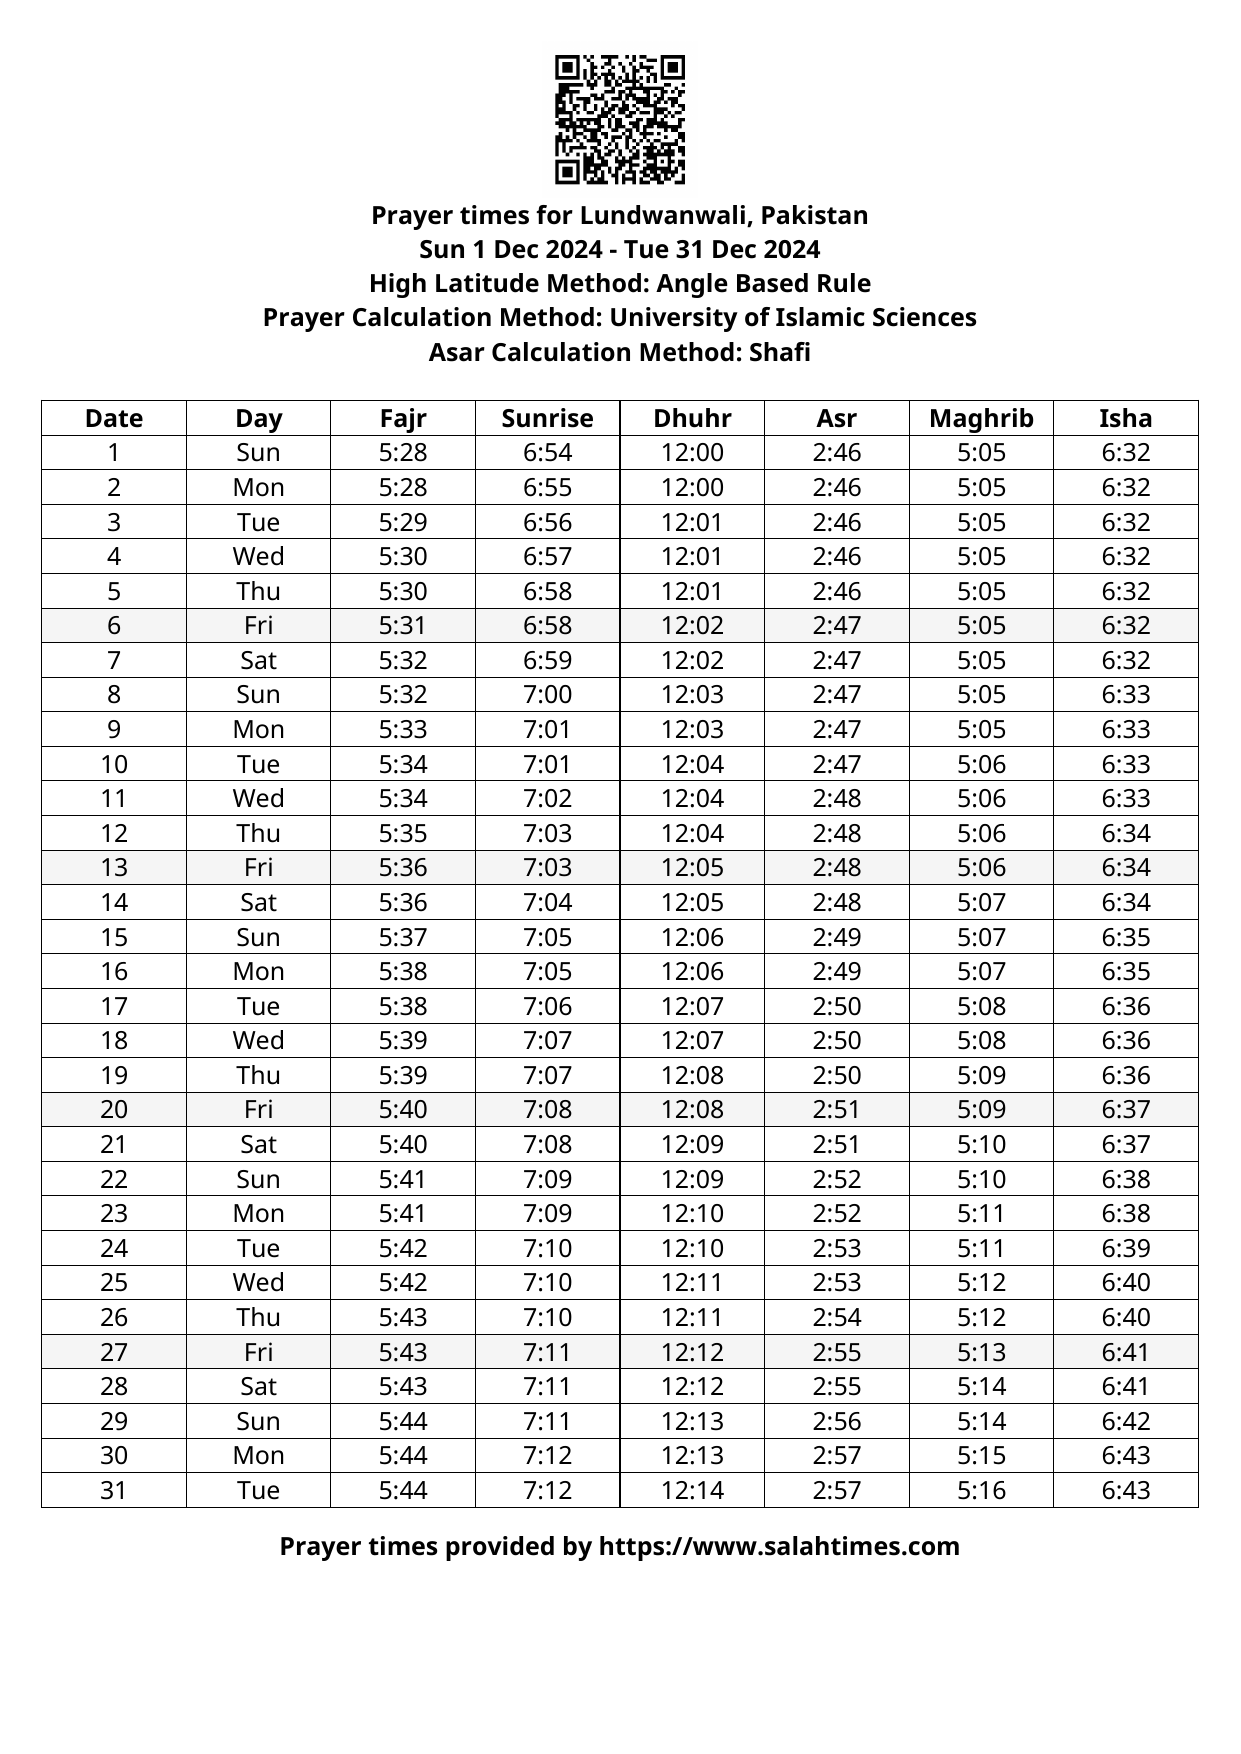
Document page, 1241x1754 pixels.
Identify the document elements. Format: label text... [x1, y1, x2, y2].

table_cell 6:55 [476, 470, 619, 504]
table_cell Fri [187, 1335, 330, 1368]
table_cell 5:43 [331, 1335, 475, 1368]
table_header Asr [765, 401, 909, 434]
table_cell Mon [187, 1439, 330, 1472]
table_cell Wed [187, 1266, 330, 1299]
table_cell 2:53 [765, 1266, 909, 1299]
table_cell 7:08 [476, 1093, 619, 1126]
table_cell 6:36 [1054, 1058, 1198, 1092]
table_cell 6:36 [1054, 989, 1198, 1022]
table_cell 6:40 [1054, 1300, 1198, 1334]
table_cell 6:33 [1054, 678, 1198, 711]
table_cell 5:05 [910, 712, 1053, 746]
table_cell 5:38 [331, 954, 475, 988]
table_cell 2:47 [765, 609, 909, 642]
table_cell 5:05 [910, 505, 1053, 538]
table_cell 6 [42, 609, 186, 642]
table_cell Sat [187, 1369, 330, 1403]
table_cell 5:12 [910, 1266, 1053, 1299]
table_cell 2:48 [765, 781, 909, 815]
table_cell 5:12 [910, 1300, 1053, 1334]
table_cell 5:05 [910, 643, 1053, 677]
table_cell 6:33 [1054, 781, 1198, 815]
table_cell Sat [187, 1127, 330, 1161]
table_cell 6:58 [476, 609, 619, 642]
table_cell 5:44 [331, 1473, 475, 1507]
table_header Isha [1054, 401, 1198, 434]
table_cell 2:57 [765, 1473, 909, 1507]
table_cell 7:09 [476, 1162, 619, 1195]
table_cell Thu [187, 1300, 330, 1334]
table_cell 12:14 [621, 1473, 764, 1507]
table_cell 5:44 [331, 1439, 475, 1472]
table_cell 5:40 [331, 1127, 475, 1161]
table_cell Wed [187, 1024, 330, 1057]
table_cell 12:00 [621, 470, 764, 504]
table_cell 2:47 [765, 678, 909, 711]
table_cell 29 [42, 1404, 186, 1437]
table_header Date [42, 401, 186, 434]
table_cell 14 [42, 885, 186, 919]
table_cell 7:00 [476, 678, 619, 711]
table_cell 7:03 [476, 851, 619, 884]
table_cell 6:37 [1054, 1127, 1198, 1161]
table_cell 5:36 [331, 885, 475, 919]
table_cell 5:41 [331, 1196, 475, 1230]
table_cell 7:12 [476, 1473, 619, 1507]
table_cell 31 [42, 1473, 186, 1507]
table_cell 12:07 [621, 1024, 764, 1057]
table_cell 5:38 [331, 989, 475, 1022]
table_cell 2:46 [765, 539, 909, 573]
table_cell 12:11 [621, 1300, 764, 1334]
table_cell Mon [187, 1196, 330, 1230]
table_cell 2:50 [765, 1058, 909, 1092]
table_cell 26 [42, 1300, 186, 1334]
table_cell 7:11 [476, 1404, 619, 1437]
table_cell 2:46 [765, 574, 909, 607]
table_cell 5:37 [331, 920, 475, 953]
table_cell 2:52 [765, 1162, 909, 1195]
table_cell 2:47 [765, 712, 909, 746]
table_cell 2:47 [765, 643, 909, 677]
table_cell 7:02 [476, 781, 619, 815]
table_cell 5:05 [910, 470, 1053, 504]
table_cell 5:34 [331, 781, 475, 815]
table_cell 12:05 [621, 851, 764, 884]
table_cell 28 [42, 1369, 186, 1403]
table_cell 23 [42, 1196, 186, 1230]
table_cell 5:14 [910, 1404, 1053, 1437]
table_cell 5:05 [910, 436, 1053, 469]
table_cell 6:43 [1054, 1439, 1198, 1472]
table_cell Mon [187, 712, 330, 746]
table_cell 5:39 [331, 1024, 475, 1057]
table_cell 7:11 [476, 1369, 619, 1403]
table_cell 5:06 [910, 747, 1053, 780]
table_cell Sat [187, 643, 330, 677]
table_cell 2:47 [765, 747, 909, 780]
table_cell 12:10 [621, 1196, 764, 1230]
table_cell 5:32 [331, 643, 475, 677]
table_cell 7:07 [476, 1024, 619, 1057]
table_cell 2:46 [765, 505, 909, 538]
table_cell 5:35 [331, 816, 475, 849]
table_cell 6:32 [1054, 470, 1198, 504]
table_cell 2:46 [765, 470, 909, 504]
table_cell 27 [42, 1335, 186, 1368]
table_cell 12:10 [621, 1231, 764, 1264]
table_cell 6:35 [1054, 920, 1198, 953]
table_cell Tue [187, 989, 330, 1022]
table_cell 12:01 [621, 574, 764, 607]
table_cell 5:07 [910, 954, 1053, 988]
table_cell 6:57 [476, 539, 619, 573]
table_cell 6:58 [476, 574, 619, 607]
table_cell 5:42 [331, 1231, 475, 1264]
table_cell 5:10 [910, 1127, 1053, 1161]
table_cell 5:07 [910, 885, 1053, 919]
table_cell 6:32 [1054, 539, 1198, 573]
table_cell 6:32 [1054, 505, 1198, 538]
table_cell 7:10 [476, 1266, 619, 1299]
table_cell 5:32 [331, 678, 475, 711]
table_cell 7:05 [476, 954, 619, 988]
table_cell 5:06 [910, 851, 1053, 884]
table_cell 6:35 [1054, 954, 1198, 988]
table_cell 2:54 [765, 1300, 909, 1334]
table_cell Fri [187, 851, 330, 884]
table_cell 2 [42, 470, 186, 504]
table_cell 6:43 [1054, 1473, 1198, 1507]
table_cell 5:13 [910, 1335, 1053, 1368]
table_cell 6:32 [1054, 574, 1198, 607]
table_header Day [187, 401, 330, 434]
table_cell 12:03 [621, 678, 764, 711]
table_cell Sun [187, 678, 330, 711]
table_cell 2:48 [765, 851, 909, 884]
text Sun 1 Dec 2024 - Tue 31 Dec 2024 [42, 232, 1198, 266]
table_cell 5:39 [331, 1058, 475, 1092]
table_cell 5:05 [910, 678, 1053, 711]
table_cell 5:34 [331, 747, 475, 780]
table_cell Thu [187, 574, 330, 607]
table_cell 12:05 [621, 885, 764, 919]
table_cell 6:41 [1054, 1335, 1198, 1368]
table_cell Tue [187, 1473, 330, 1507]
table_cell 18 [42, 1024, 186, 1057]
table_cell 7:11 [476, 1335, 619, 1368]
text Prayer times for Lundwanwali, Pakistan [42, 198, 1198, 232]
table_cell 12:12 [621, 1335, 764, 1368]
table_cell 12:13 [621, 1404, 764, 1437]
table_cell 7:01 [476, 747, 619, 780]
table_cell 2:52 [765, 1196, 909, 1230]
table_cell 5:05 [910, 539, 1053, 573]
text High Latitude Method: Angle Based Rule [42, 266, 1198, 300]
table_cell 7:09 [476, 1196, 619, 1230]
table_cell 24 [42, 1231, 186, 1264]
text Prayer times provided by https://www.salahtimes.com [42, 1528, 1198, 1563]
table_cell Fri [187, 1093, 330, 1126]
table_cell 2:51 [765, 1127, 909, 1161]
table_cell 12 [42, 816, 186, 849]
table_cell 5:40 [331, 1093, 475, 1126]
table_cell 5:11 [910, 1231, 1053, 1264]
table_cell 21 [42, 1127, 186, 1161]
table_cell 5:44 [331, 1404, 475, 1437]
table_cell 7:07 [476, 1058, 619, 1092]
table_cell 12:12 [621, 1369, 764, 1403]
table_cell 12:04 [621, 816, 764, 849]
table_cell 2:49 [765, 920, 909, 953]
table_cell 5:15 [910, 1439, 1053, 1472]
table_cell 2:46 [765, 436, 909, 469]
table_cell 6:33 [1054, 712, 1198, 746]
table_cell 2:51 [765, 1093, 909, 1126]
table_header Maghrib [910, 401, 1053, 434]
table_cell 5:16 [910, 1473, 1053, 1507]
table_cell 2:55 [765, 1335, 909, 1368]
table_cell 6:39 [1054, 1231, 1198, 1264]
table_cell 6:42 [1054, 1404, 1198, 1437]
table_cell 6:38 [1054, 1196, 1198, 1230]
table_cell 12:06 [621, 954, 764, 988]
picture [542, 41, 699, 198]
table_cell 6:32 [1054, 643, 1198, 677]
table_cell 7:03 [476, 816, 619, 849]
table_cell Sat [187, 885, 330, 919]
table_cell 5:29 [331, 505, 475, 538]
table_cell Sun [187, 1404, 330, 1437]
table_cell Tue [187, 505, 330, 538]
table_cell 11 [42, 781, 186, 815]
text Asar Calculation Method: Shafi [42, 334, 1198, 368]
table_cell 7:05 [476, 920, 619, 953]
table_cell 6:37 [1054, 1093, 1198, 1126]
table_header Fajr [331, 401, 475, 434]
table_cell 12:00 [621, 436, 764, 469]
table_cell 12:04 [621, 747, 764, 780]
table_cell 5:33 [331, 712, 475, 746]
table_cell 7:10 [476, 1231, 619, 1264]
table_cell 6:40 [1054, 1266, 1198, 1299]
table_cell 12:02 [621, 643, 764, 677]
table_cell 5:06 [910, 816, 1053, 849]
table_cell 19 [42, 1058, 186, 1092]
table_cell 5:30 [331, 539, 475, 573]
table_cell 5:05 [910, 574, 1053, 607]
table_cell 12:03 [621, 712, 764, 746]
table_cell Sun [187, 1162, 330, 1195]
table_cell 5:11 [910, 1196, 1053, 1230]
table_cell 10 [42, 747, 186, 780]
table_cell Thu [187, 816, 330, 849]
table_cell 5:08 [910, 989, 1053, 1022]
table_cell 2:56 [765, 1404, 909, 1437]
table_cell 12:09 [621, 1162, 764, 1195]
table_cell 6:54 [476, 436, 619, 469]
table_cell 6:34 [1054, 816, 1198, 849]
table_cell 12:11 [621, 1266, 764, 1299]
table_cell 2:48 [765, 885, 909, 919]
table_cell 30 [42, 1439, 186, 1472]
table_cell 6:56 [476, 505, 619, 538]
table_cell 2:50 [765, 1024, 909, 1057]
table_cell 6:36 [1054, 1024, 1198, 1057]
table_cell 2:48 [765, 816, 909, 849]
table_cell 12:04 [621, 781, 764, 815]
table_cell 20 [42, 1093, 186, 1126]
table_cell 12:06 [621, 920, 764, 953]
table_cell Sun [187, 436, 330, 469]
table_cell 5:28 [331, 470, 475, 504]
table_cell 5:06 [910, 781, 1053, 815]
table_cell 7:06 [476, 989, 619, 1022]
table_cell 5:43 [331, 1369, 475, 1403]
table_cell 5:09 [910, 1058, 1053, 1092]
table_cell 2:53 [765, 1231, 909, 1264]
table_cell 5:30 [331, 574, 475, 607]
table_cell 2:55 [765, 1369, 909, 1403]
table_cell 6:34 [1054, 885, 1198, 919]
table_cell 13 [42, 851, 186, 884]
table_cell 6:33 [1054, 747, 1198, 780]
table_cell 2:50 [765, 989, 909, 1022]
table_cell 5:41 [331, 1162, 475, 1195]
table_cell 7:10 [476, 1300, 619, 1334]
table_cell 12:08 [621, 1093, 764, 1126]
table_cell 12:01 [621, 505, 764, 538]
table_cell 5:36 [331, 851, 475, 884]
table_cell 22 [42, 1162, 186, 1195]
table_cell 15 [42, 920, 186, 953]
table_cell 2:49 [765, 954, 909, 988]
table_cell 6:41 [1054, 1369, 1198, 1403]
table_cell 5:09 [910, 1093, 1053, 1126]
table_cell 7 [42, 643, 186, 677]
table_cell 25 [42, 1266, 186, 1299]
table_cell 6:34 [1054, 851, 1198, 884]
table_cell 3 [42, 505, 186, 538]
table_cell 12:13 [621, 1439, 764, 1472]
table_cell 5:28 [331, 436, 475, 469]
table_cell 12:01 [621, 539, 764, 573]
table_cell Thu [187, 1058, 330, 1092]
table_cell 12:02 [621, 609, 764, 642]
table_cell 17 [42, 989, 186, 1022]
table_cell 6:32 [1054, 436, 1198, 469]
table_cell Sun [187, 920, 330, 953]
table_cell 12:07 [621, 989, 764, 1022]
table_cell 12:08 [621, 1058, 764, 1092]
table_header Dhuhr [621, 401, 764, 434]
table_cell 7:12 [476, 1439, 619, 1472]
table_cell 9 [42, 712, 186, 746]
table_cell 6:32 [1054, 609, 1198, 642]
table_cell Mon [187, 954, 330, 988]
table_cell 7:01 [476, 712, 619, 746]
table_cell 5:14 [910, 1369, 1053, 1403]
table_cell 1 [42, 436, 186, 469]
table_cell 5 [42, 574, 186, 607]
table_cell 6:59 [476, 643, 619, 677]
table_cell Wed [187, 781, 330, 815]
table_cell Fri [187, 609, 330, 642]
table_cell 7:04 [476, 885, 619, 919]
table_cell Mon [187, 470, 330, 504]
table_cell Wed [187, 539, 330, 573]
table_cell 5:43 [331, 1300, 475, 1334]
table_cell 2:57 [765, 1439, 909, 1472]
table_cell 5:05 [910, 609, 1053, 642]
table_cell 5:07 [910, 920, 1053, 953]
table_cell 4 [42, 539, 186, 573]
table_header Sunrise [476, 401, 619, 434]
table_cell 6:38 [1054, 1162, 1198, 1195]
table_cell Tue [187, 1231, 330, 1264]
table_cell 5:42 [331, 1266, 475, 1299]
table_cell 7:08 [476, 1127, 619, 1161]
table_cell 16 [42, 954, 186, 988]
text Prayer Calculation Method: University of Islamic Sciences [42, 300, 1198, 334]
table_cell 12:09 [621, 1127, 764, 1161]
table_cell 8 [42, 678, 186, 711]
table_cell 5:10 [910, 1162, 1053, 1195]
table_cell 5:31 [331, 609, 475, 642]
table_cell Tue [187, 747, 330, 780]
table_cell 5:08 [910, 1024, 1053, 1057]
